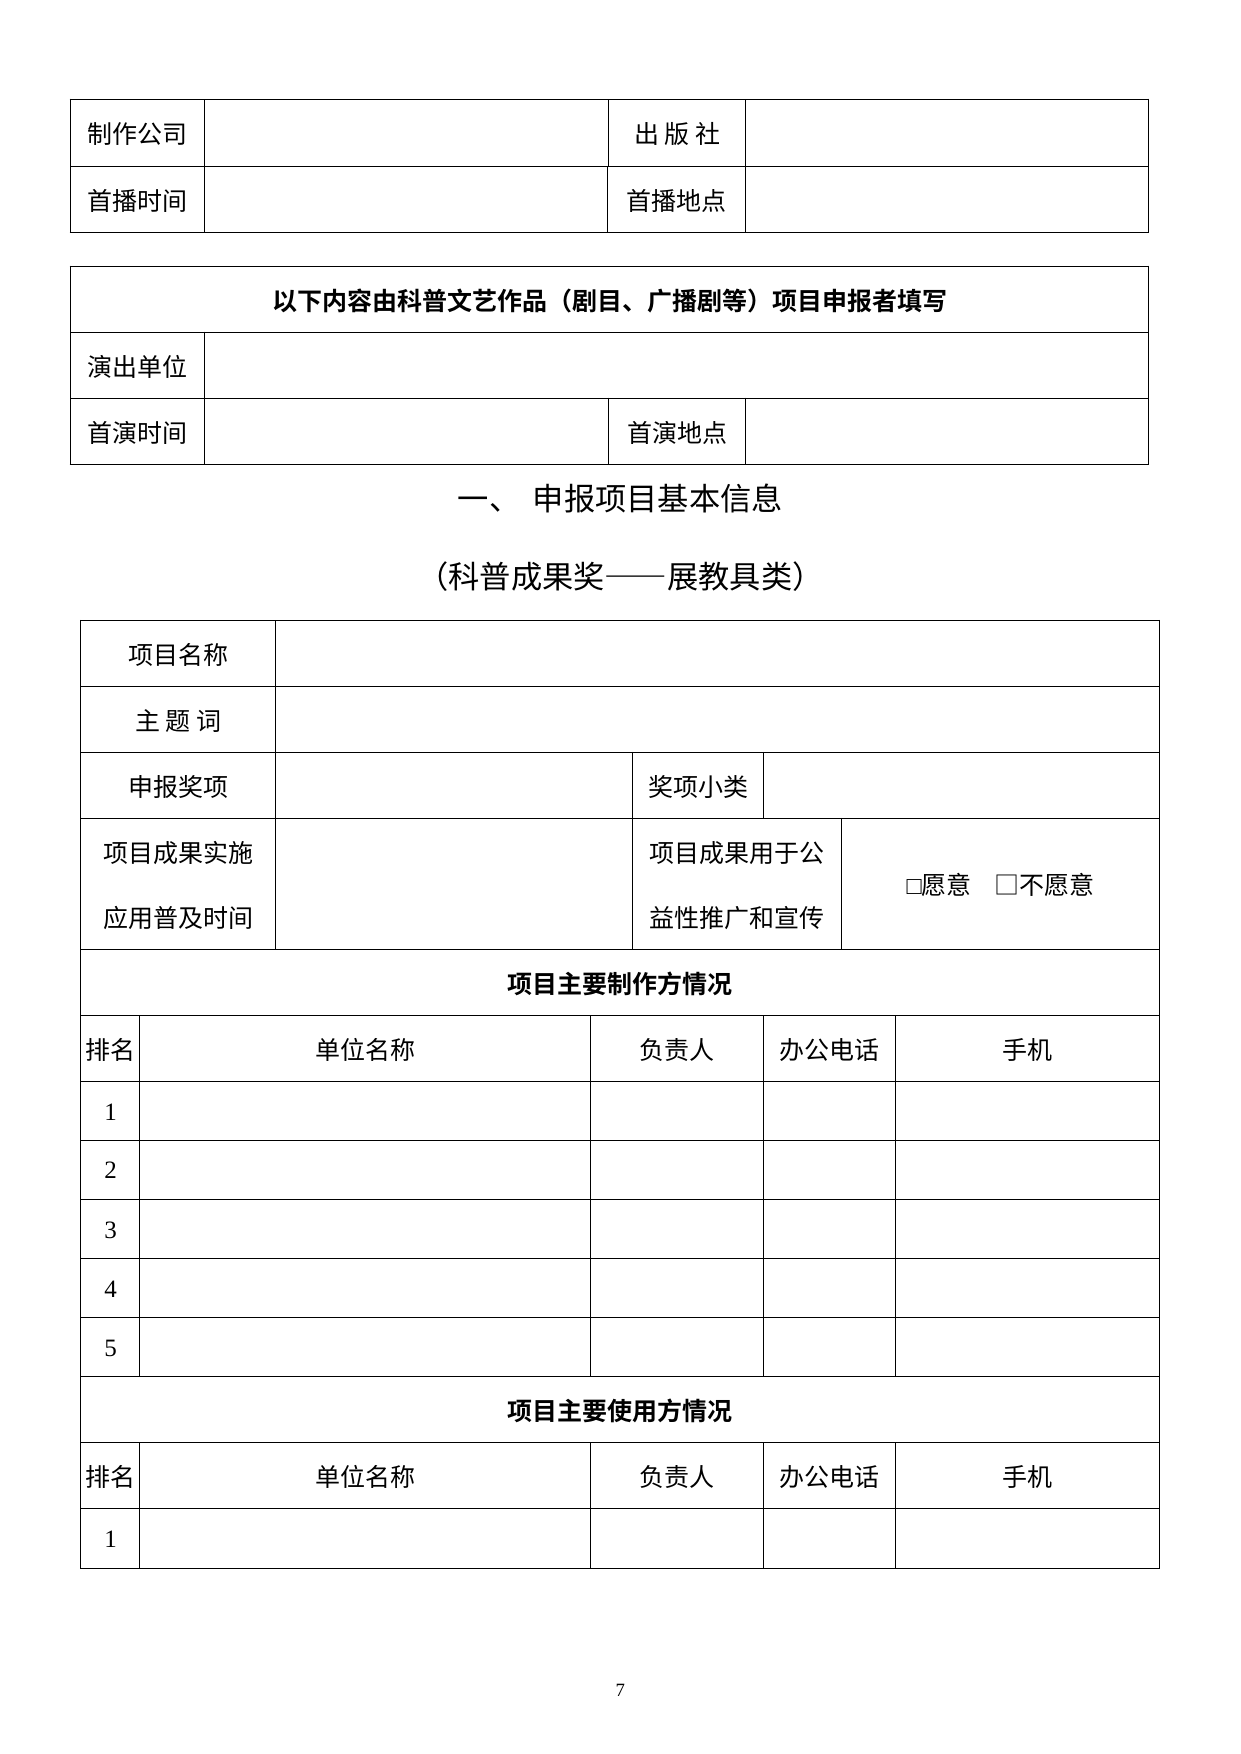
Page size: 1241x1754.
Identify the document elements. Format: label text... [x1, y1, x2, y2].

table_cell 1 [81, 1082, 139, 1140]
table_cell 手机 [896, 1016, 1159, 1081]
table_cell [764, 753, 1159, 818]
table_cell [205, 399, 608, 464]
table_cell [140, 1318, 590, 1376]
table_cell [746, 167, 1148, 232]
table_cell 排名 [81, 1443, 139, 1508]
table_cell 项目成果用于公 益性推广和宣传 [633, 819, 841, 949]
table_cell 项目成果实施 应用普及时间 [81, 819, 275, 949]
table_cell [764, 1141, 895, 1199]
table_cell 办公电话 [764, 1443, 895, 1508]
table_cell 首演地点 [609, 399, 745, 464]
table_cell [591, 1082, 763, 1140]
table_cell 首演时间 [71, 399, 204, 464]
table_cell [764, 1318, 895, 1376]
table_cell □愿意 □不愿意 [842, 819, 1159, 949]
table_cell [205, 100, 608, 166]
table_cell [276, 819, 632, 949]
table_cell [896, 1200, 1159, 1258]
text （科普成果奖——展教具类） [150, 542, 1090, 607]
table_cell [591, 1259, 763, 1317]
table_cell 申报奖项 [81, 753, 275, 818]
table_cell [276, 687, 1159, 752]
table_cell [896, 1259, 1159, 1317]
table_cell 排名 [81, 1016, 139, 1081]
table_cell 负责人 [591, 1443, 763, 1508]
table_cell 5 [81, 1318, 139, 1376]
table_cell [140, 1509, 590, 1567]
table_cell 4 [81, 1259, 139, 1317]
table_cell [205, 333, 1148, 398]
table_cell [276, 753, 632, 818]
table_cell 出 版 社 [609, 100, 745, 166]
table_cell 首播时间 [71, 167, 204, 232]
table_cell [764, 1082, 895, 1140]
table_cell [896, 1141, 1159, 1199]
table_cell [746, 100, 1148, 166]
table_header 以下内容由科普文艺作品（剧目、广播剧等）项目申报者填写 [71, 267, 1148, 332]
list 申报项目基本信息 [150, 465, 1090, 530]
table_cell [205, 167, 607, 232]
table_cell 主 题 词 [81, 687, 275, 752]
table_cell [764, 1200, 895, 1258]
table_cell [140, 1259, 590, 1317]
table_cell 手机 [896, 1443, 1159, 1508]
table_cell 办公电话 [764, 1016, 895, 1081]
table_cell 项目主要使用方情况 [81, 1377, 1159, 1442]
table_cell [140, 1141, 590, 1199]
table_cell 负责人 [591, 1016, 763, 1081]
table_cell [764, 1509, 895, 1567]
table_cell 2 [81, 1141, 139, 1199]
table_header [276, 621, 1159, 686]
table_cell [896, 1509, 1159, 1567]
table_cell [591, 1141, 763, 1199]
table_cell 首播地点 [608, 167, 745, 232]
table_cell [591, 1509, 763, 1567]
table_cell 单位名称 [140, 1016, 590, 1081]
table_cell 演出单位 [71, 333, 204, 398]
table_cell [591, 1200, 763, 1258]
table_cell [896, 1082, 1159, 1140]
table_cell 3 [81, 1200, 139, 1258]
table_cell [764, 1259, 895, 1317]
table_cell [746, 399, 1148, 464]
table_cell 项目主要制作方情况 [81, 950, 1159, 1015]
table_cell 奖项小类 [633, 753, 763, 818]
table_cell [140, 1082, 590, 1140]
table_cell [896, 1318, 1159, 1376]
table_cell 制作公司 [71, 100, 204, 166]
table_cell 1 [81, 1509, 139, 1567]
table_cell 单位名称 [140, 1443, 590, 1508]
table_cell [140, 1200, 590, 1258]
table_header 项目名称 [81, 621, 275, 686]
table_cell [591, 1318, 763, 1376]
